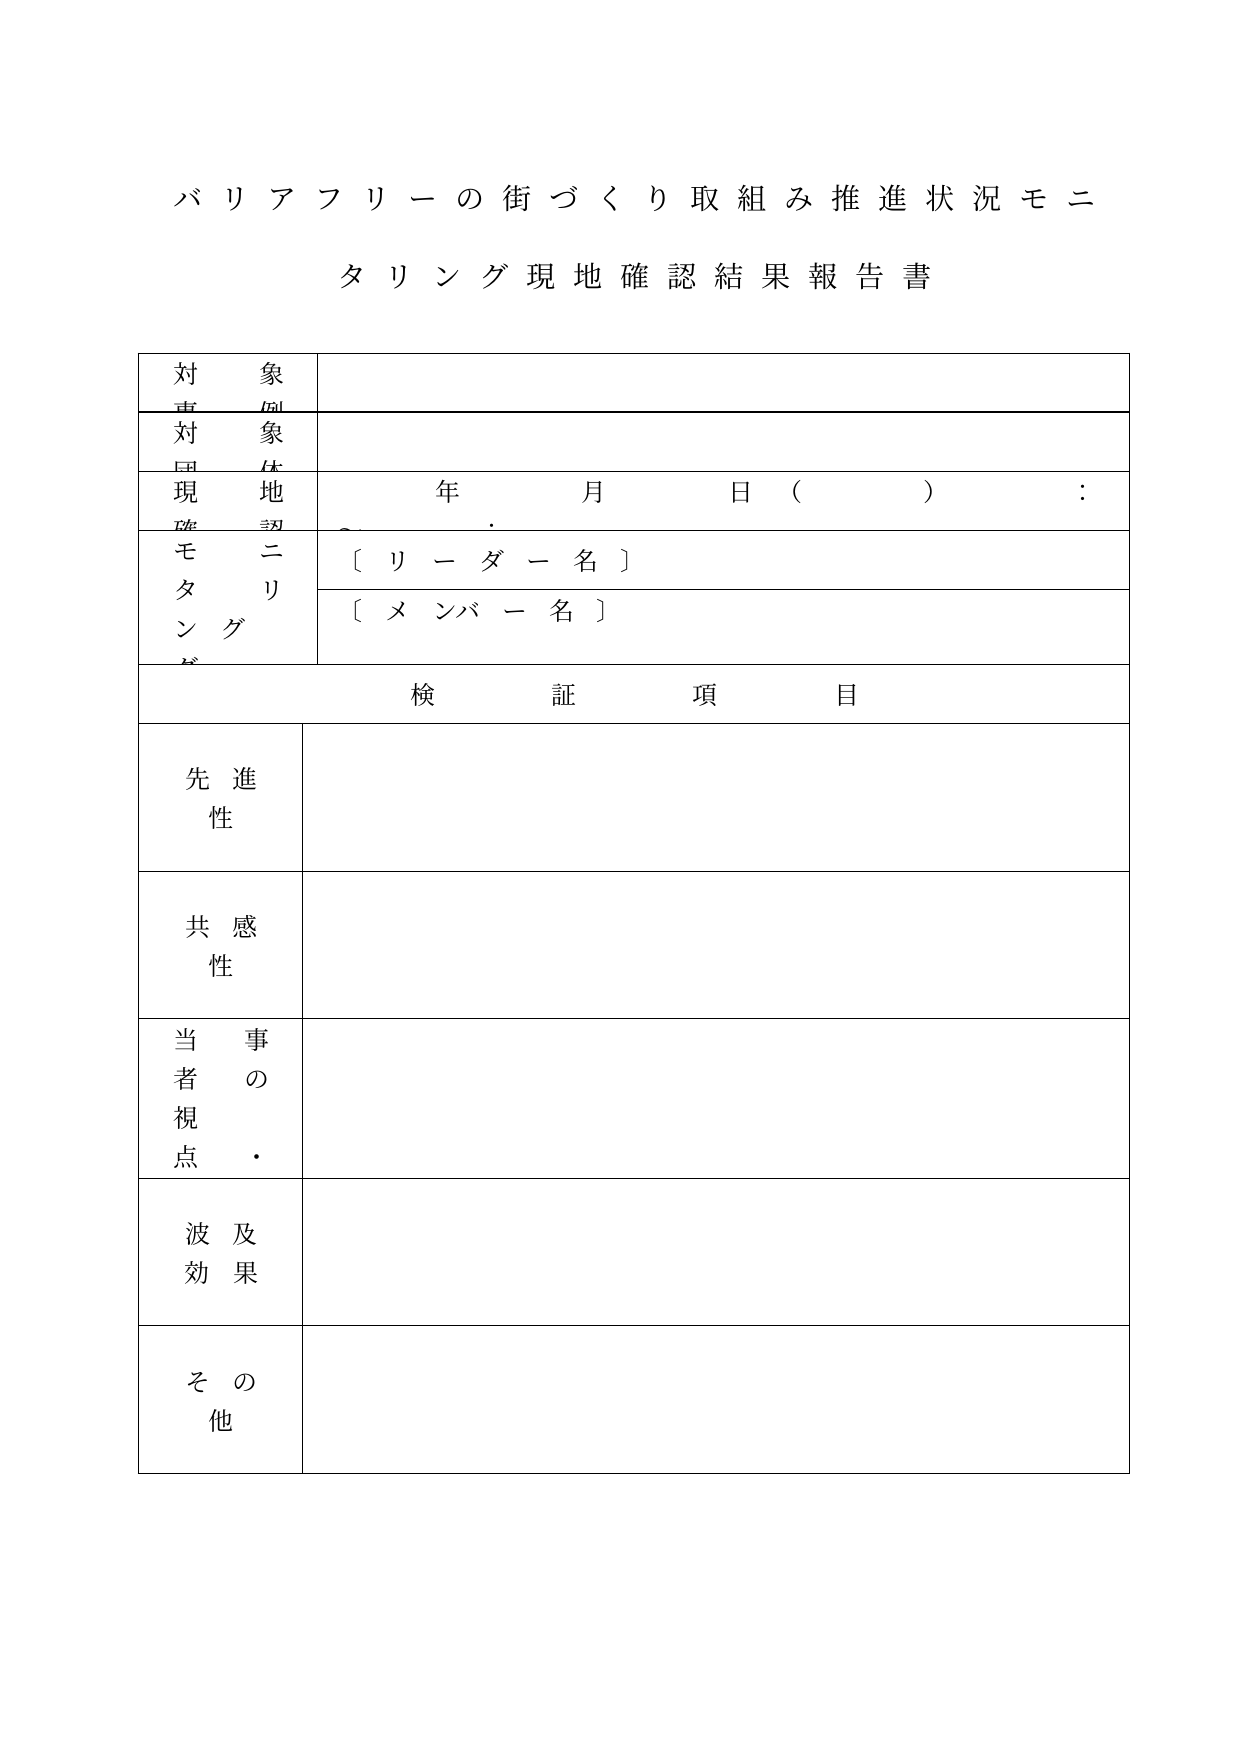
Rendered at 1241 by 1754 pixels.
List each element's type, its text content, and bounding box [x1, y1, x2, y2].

table_cell 検 証 項 目 [139, 665, 1129, 723]
table_cell 波及効果 [139, 1179, 302, 1325]
table_cell [303, 724, 1129, 871]
table_cell 当事者の視点・当事者参加と県民ニーズの反映度 [139, 1019, 302, 1178]
table_header 対象事例名 [139, 354, 317, 411]
table_cell 〔メンバー名〕 [318, 590, 1129, 664]
table_cell [303, 1019, 1129, 1178]
table_cell 年 月 日（ ） ： ～ ： [318, 472, 1129, 529]
table_header [318, 354, 1129, 411]
table_cell [303, 1179, 1129, 1325]
table_cell 共感性 [139, 872, 302, 1018]
table_cell [303, 872, 1129, 1018]
table_cell [318, 413, 1129, 471]
text バリアフリーの街づくり取組み推進状況モニタリング現地確認結果報告書 [149, 158, 1114, 313]
table_cell 現地確認日時 [139, 472, 317, 529]
table_cell 〔リーダー名〕 [318, 531, 1129, 589]
table_cell その他 [139, 1326, 302, 1473]
table_cell [303, 1326, 1129, 1473]
table_cell 先進性 [139, 724, 302, 871]
table_cell 対象団体名 [139, 413, 317, 471]
table_cell モニタリング グループ [139, 531, 317, 664]
